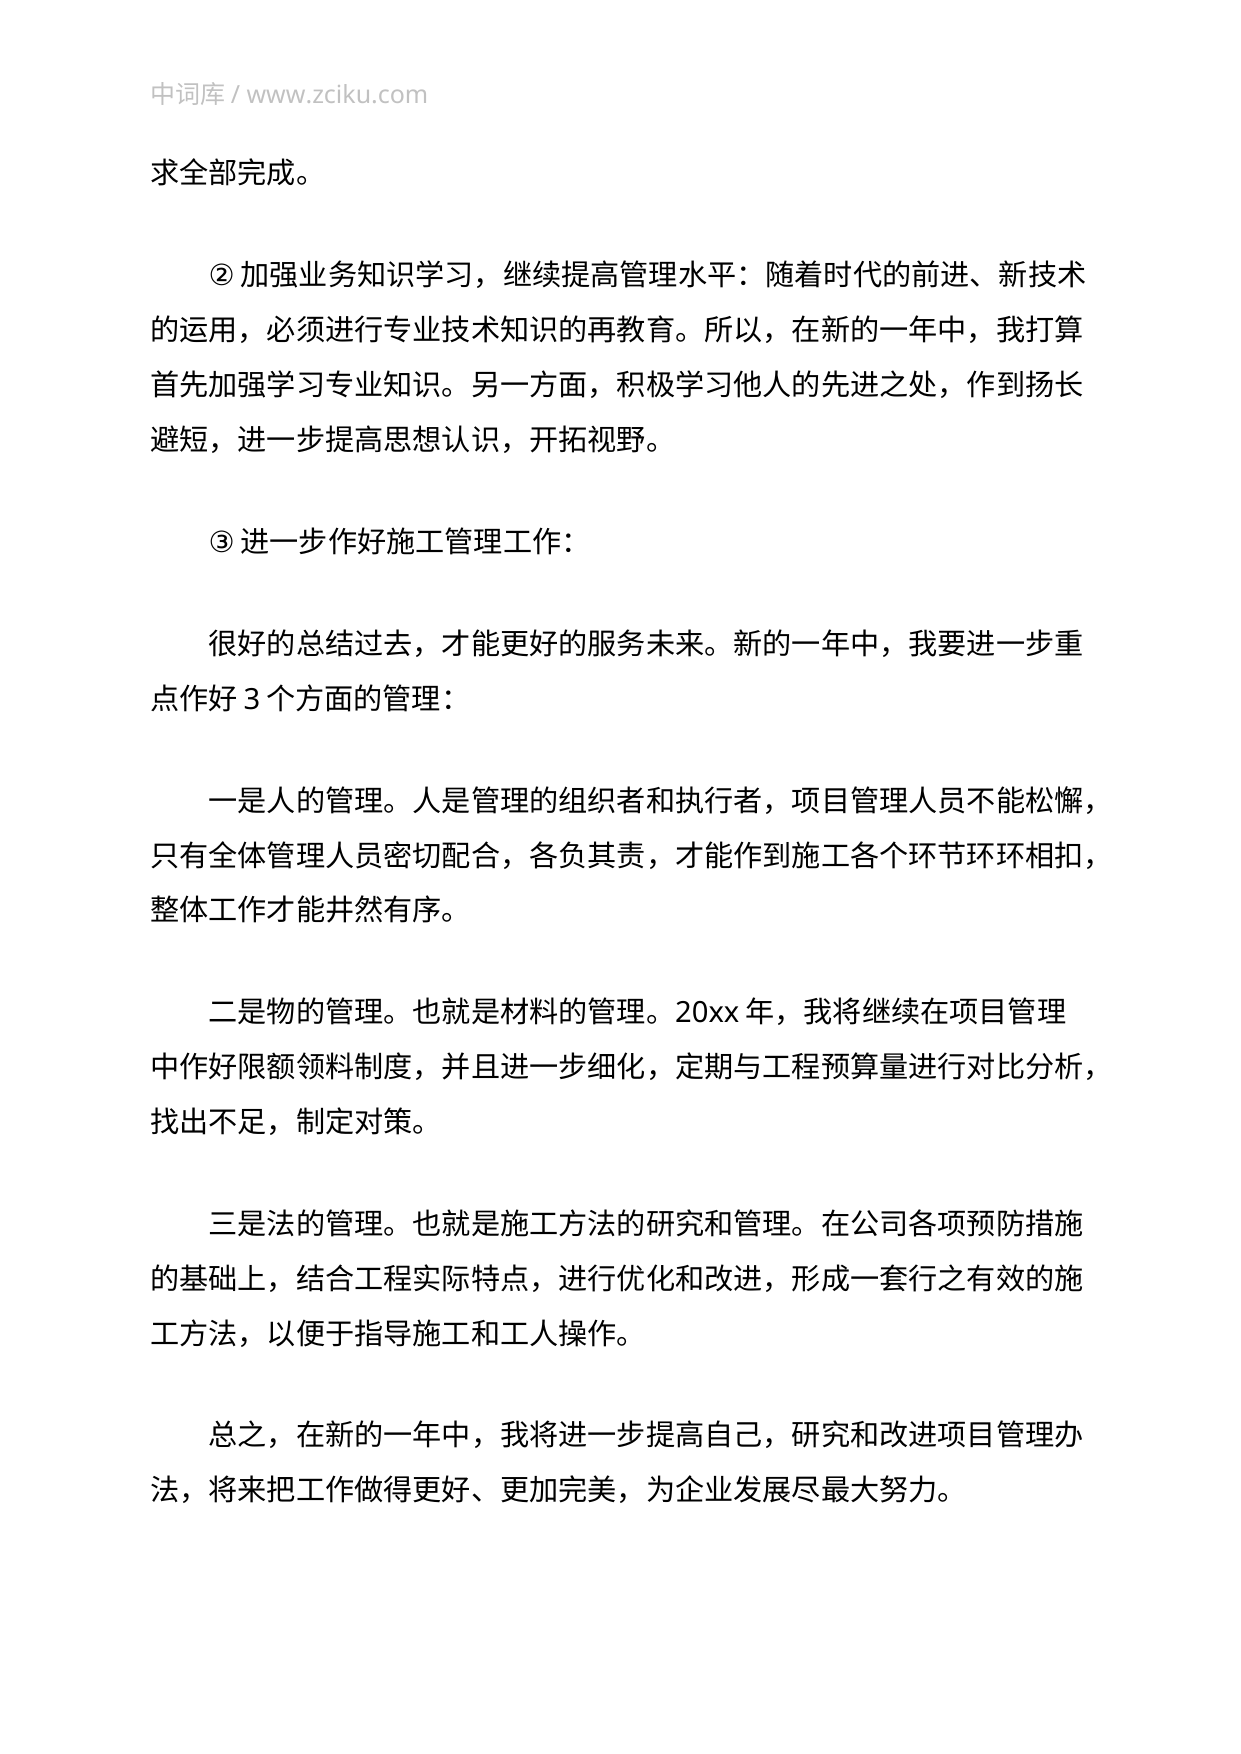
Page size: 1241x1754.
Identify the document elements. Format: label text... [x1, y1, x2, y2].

text ③进一步作好施工管理工作： [150, 518, 1090, 561]
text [150, 150, 1090, 192]
text 二是物的管理。也就是材料的管理。20xx年，我将继续在项目管理中作好限额领料制度，并且进一步细化，定期与工程预算量进行对比分析，找出不足，制定对策。 [150, 989, 1090, 1141]
text ②加强业务知识学习，继续提高管理水平：随着时代的前进、新技术的运用，必须进行专业技术知识的再教育。所以，在新的一年中，我打算首先加强学习专业知识。另一方面，积极学习他人的先进之处，作到扬长避短，进一步提高思想认识，开拓视野。 [150, 252, 1090, 459]
text 总之，在新的一年中，我将进一步提高自己，研究和改进项目管理办法，将来把工作做得更好、更加完美，为企业发展尽最大努力。 [150, 1412, 1090, 1509]
text 一是人的管理。人是管理的组织者和执行者，项目管理人员不能松懈，只有全体管理人员密切配合，各负其责，才能作到施工各个环节环环相扣，整体工作才能井然有序。 [150, 777, 1090, 929]
text 很好的总结过去，才能更好的服务未来。新的一年中，我要进一步重点作好3个方面的管理： [150, 620, 1090, 718]
text 三是法的管理。也就是施工方法的研究和管理。在公司各项预防措施的基础上，结合工程实际特点，进行优化和改进，形成一套行之有效的施工方法，以便于指导施工和工人操作。 [150, 1200, 1090, 1352]
